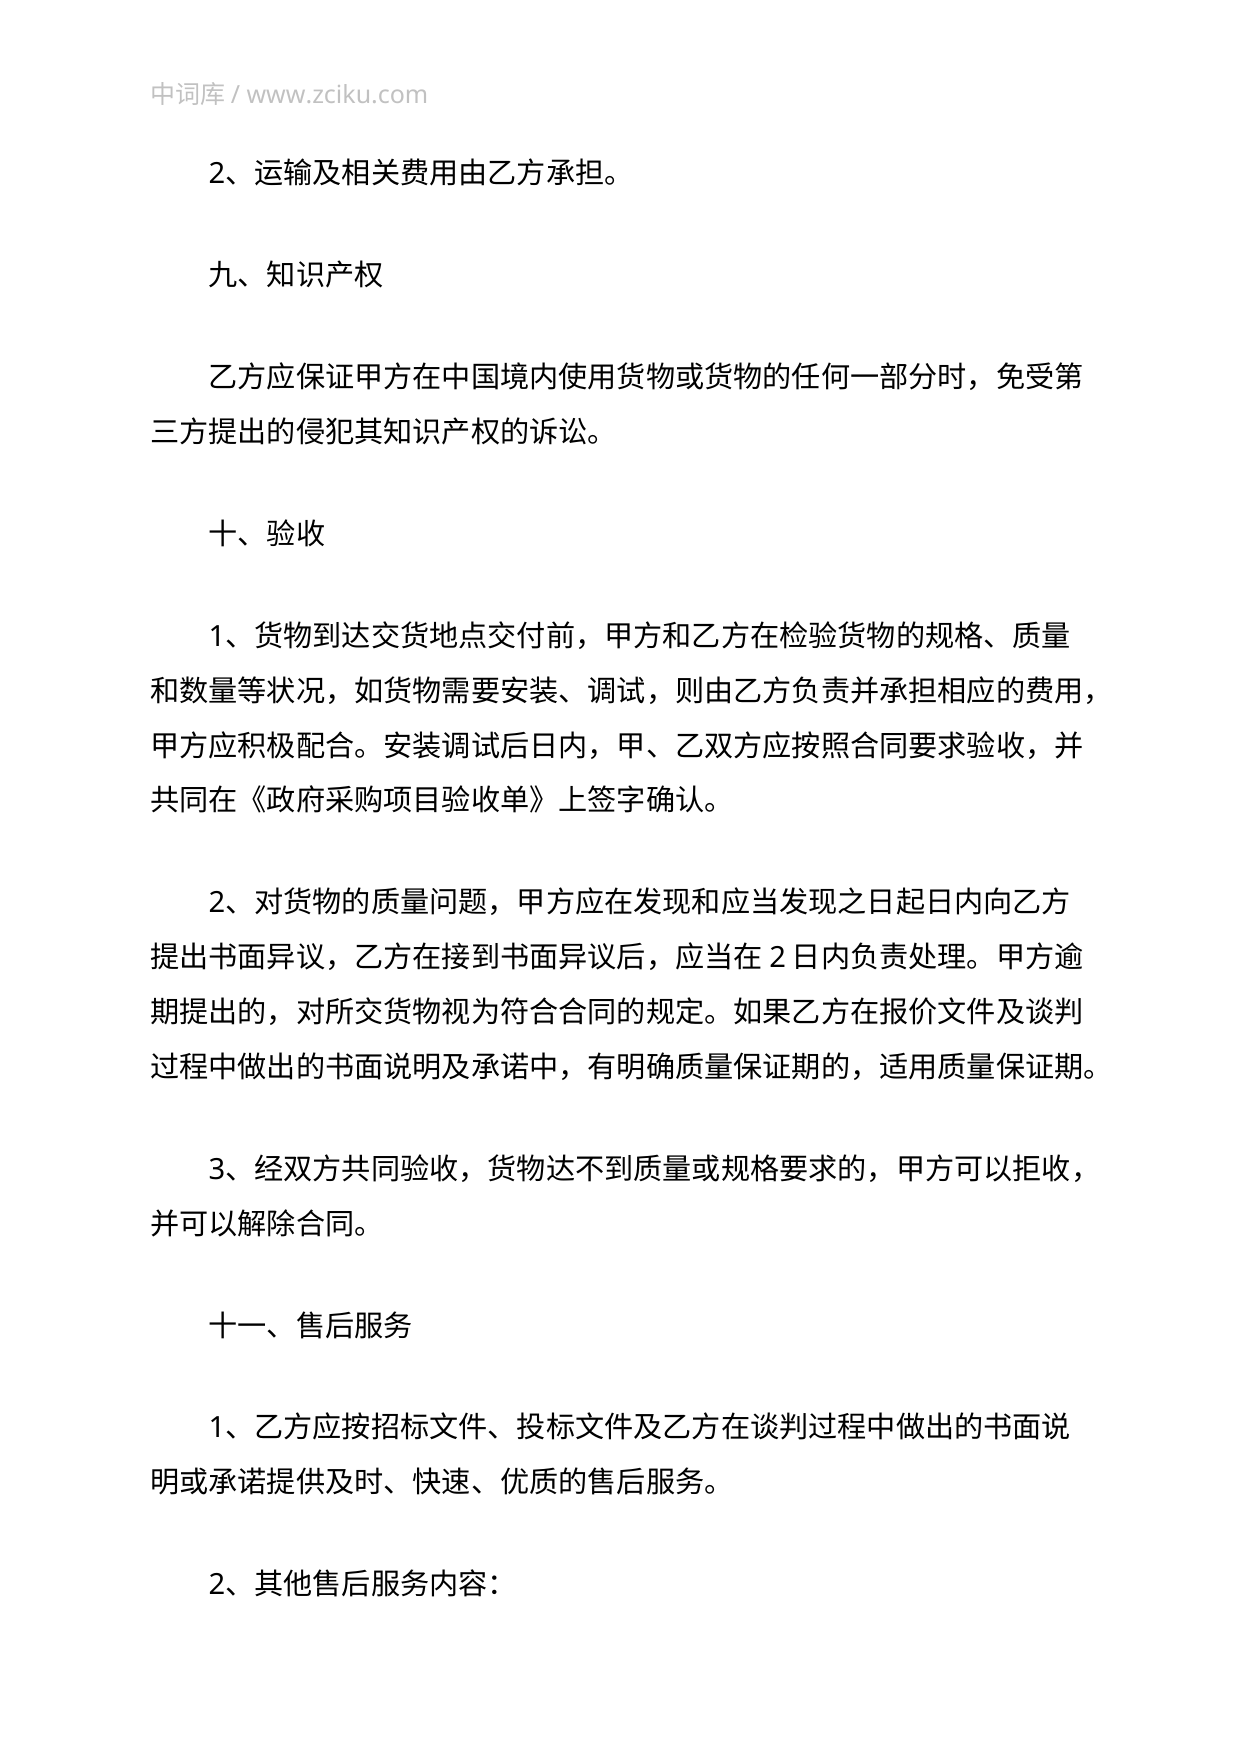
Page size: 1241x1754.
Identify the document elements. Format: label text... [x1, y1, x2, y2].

text 2、其他售后服务内容： [150, 1561, 1090, 1603]
text 1、货物到达交货地点交付前，甲方和乙方在检验货物的规格、质量和数量等状况，如货物需要安装、调试，则由乙方负责并承担相应的费用，甲方应积极配合。安装调试后日内，甲、乙双方应按照合同要求验收，并共同在《政府采购项目验收单》上签字确认。 [150, 612, 1090, 819]
text 九、知识产权 [150, 252, 1090, 294]
text 3、经双方共同验收，货物达不到质量或规格要求的，甲方可以拒收，并可以解除合同。 [150, 1145, 1090, 1243]
text 十一、售后服务 [150, 1302, 1090, 1344]
text 2、运输及相关费用由乙方承担。 [150, 150, 1090, 192]
text 2、对货物的质量问题，甲方应在发现和应当发现之日起日内向乙方提出书面异议，乙方在接到书面异议后，应当在 2日内负责处理。甲方逾期提出的，对所交货物视为符合合同的规定。如果乙方在报价文件及谈判过程中做出的书面说明及承诺中，有明确质量保证期的，适用质量保证期。 [150, 879, 1090, 1086]
text 十、验收 [150, 510, 1090, 553]
text 1、乙方应按招标文件、投标文件及乙方在谈判过程中做出的书面说明或承诺提供及时、快速、优质的售后服务。 [150, 1404, 1090, 1501]
text 乙方应保证甲方在中国境内使用货物或货物的任何一部分时，免受第三方提出的侵犯其知识产权的诉讼。 [150, 354, 1090, 451]
